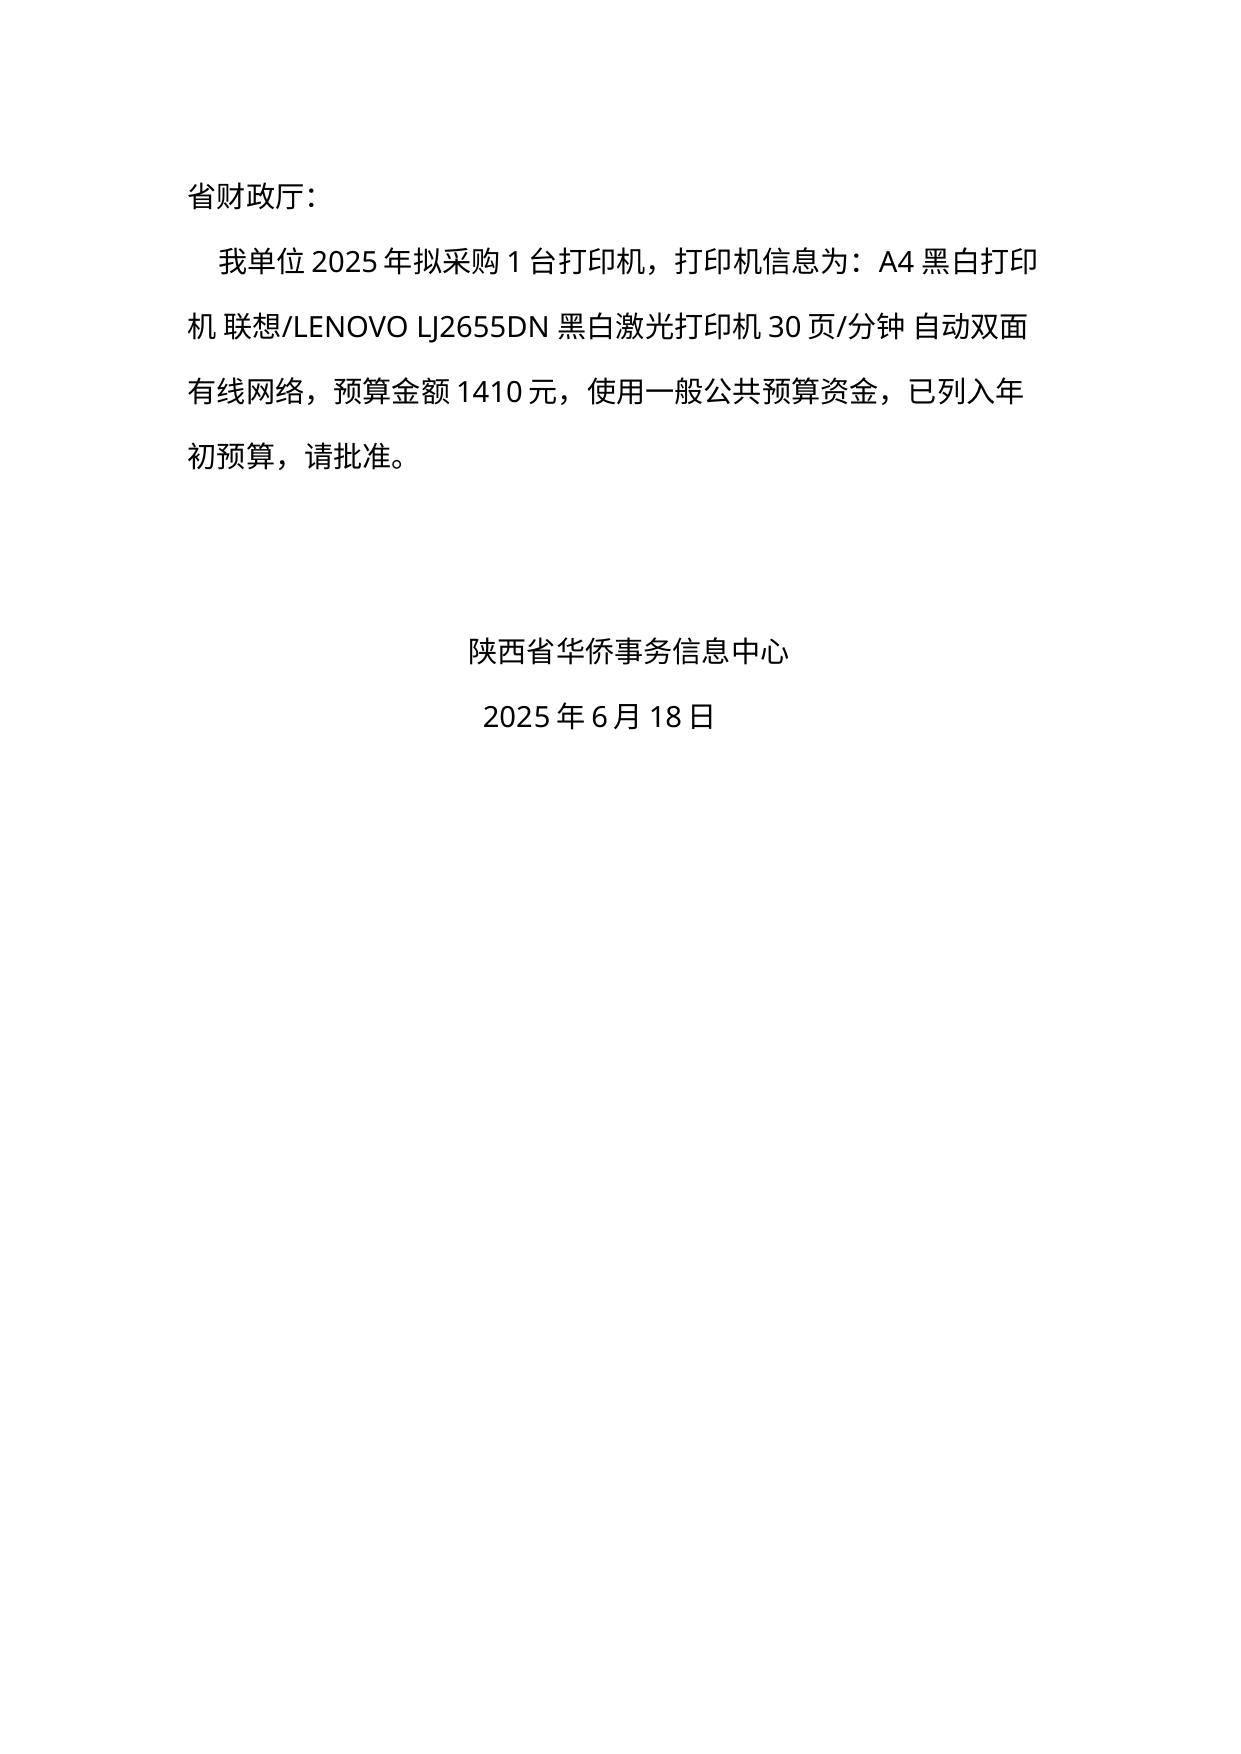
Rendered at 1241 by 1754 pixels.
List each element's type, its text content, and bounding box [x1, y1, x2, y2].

text 陕西省华侨事务信息中心 [187, 617, 1053, 682]
text 我单位2025年拟采购1台打印机，打印机信息为：A4 黑白打印机 联想/LENOVO LJ2655DN 黑白激光打印机 30页/分钟 自动双面 有线网络，预算金额1410元，使用一般公共预算资金，已列入年初预算，请批准。 [187, 227, 1053, 487]
text 省财政厅： [187, 162, 1053, 227]
text 2025年6月18日 [187, 682, 1053, 747]
